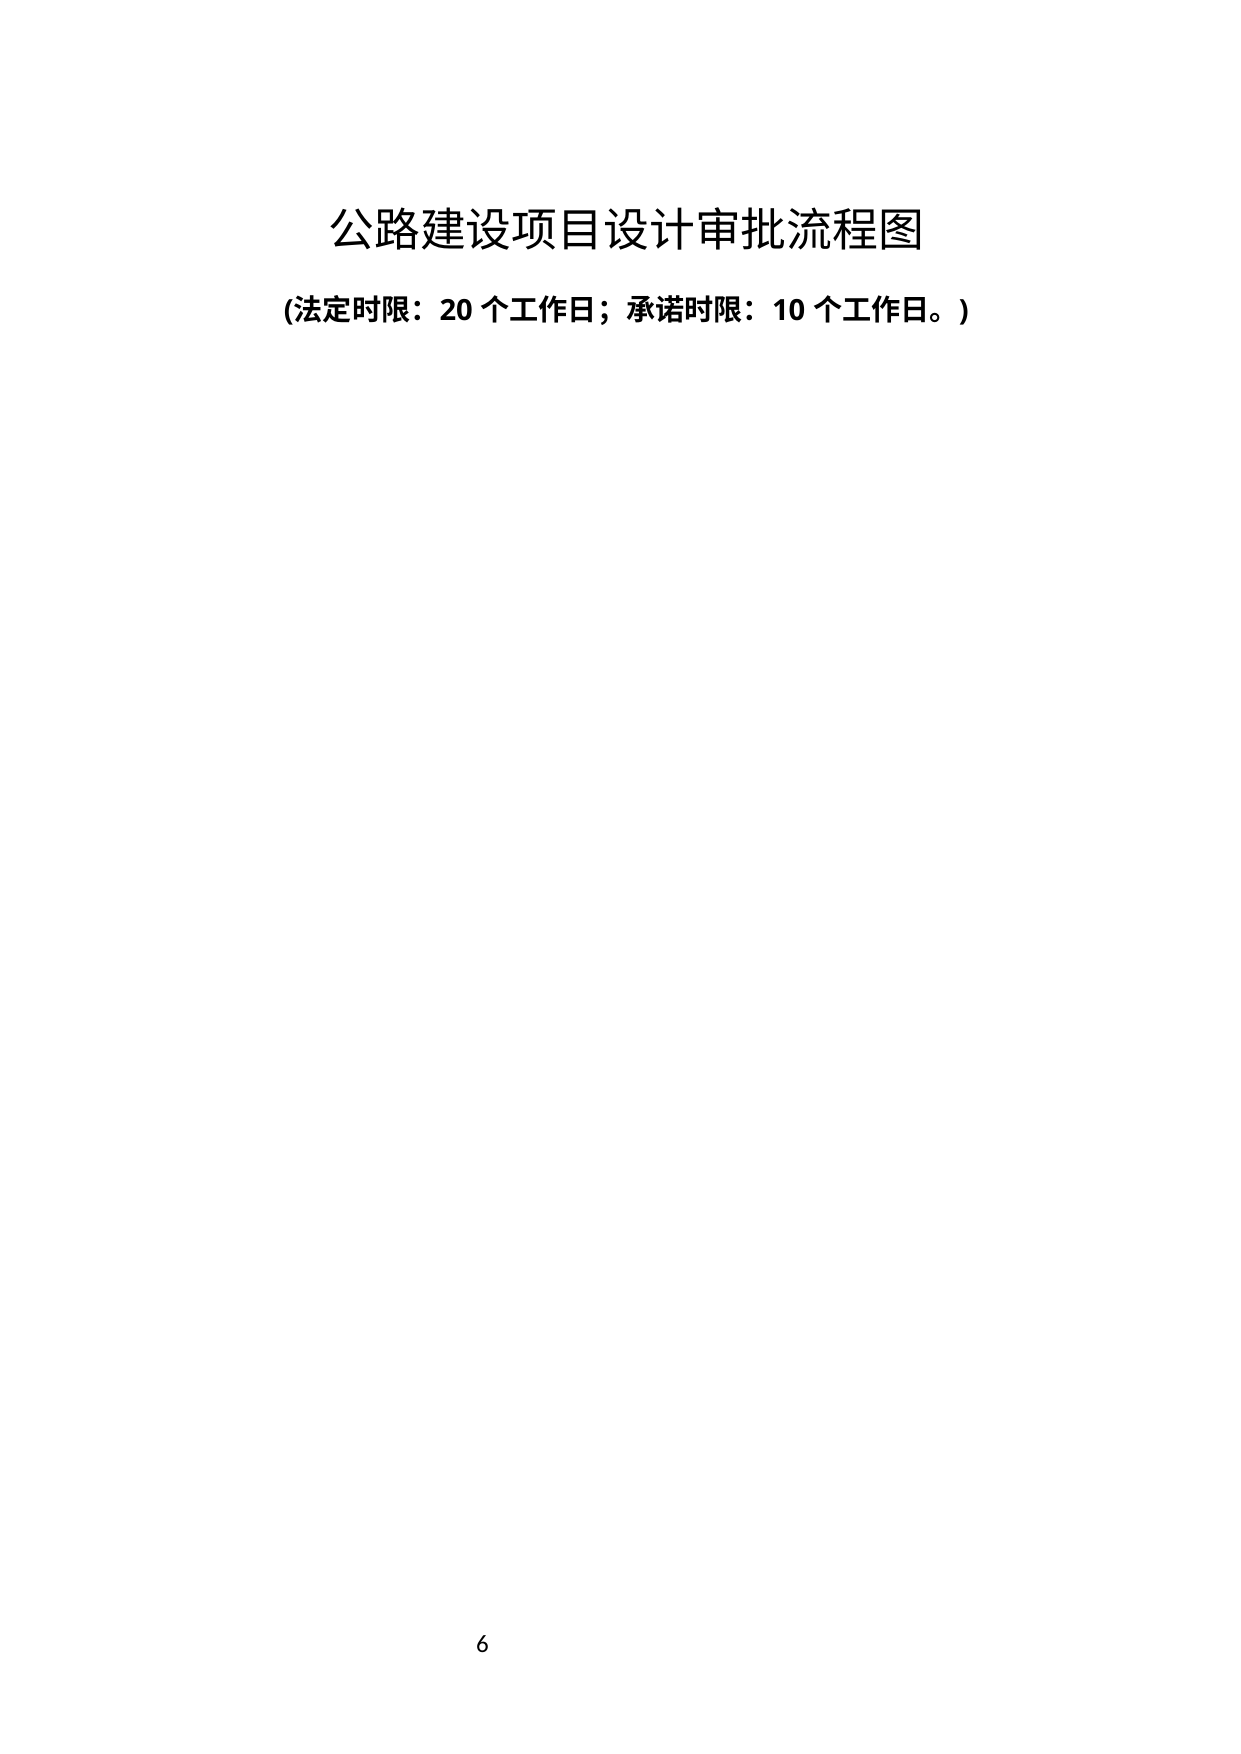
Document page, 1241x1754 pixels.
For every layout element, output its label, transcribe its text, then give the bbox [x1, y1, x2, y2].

text 公路建设项目设计审批流程图 [165, 178, 1087, 276]
text (法定时限：20 个工作日；承诺时限：10 个工作日。) [165, 276, 1087, 341]
